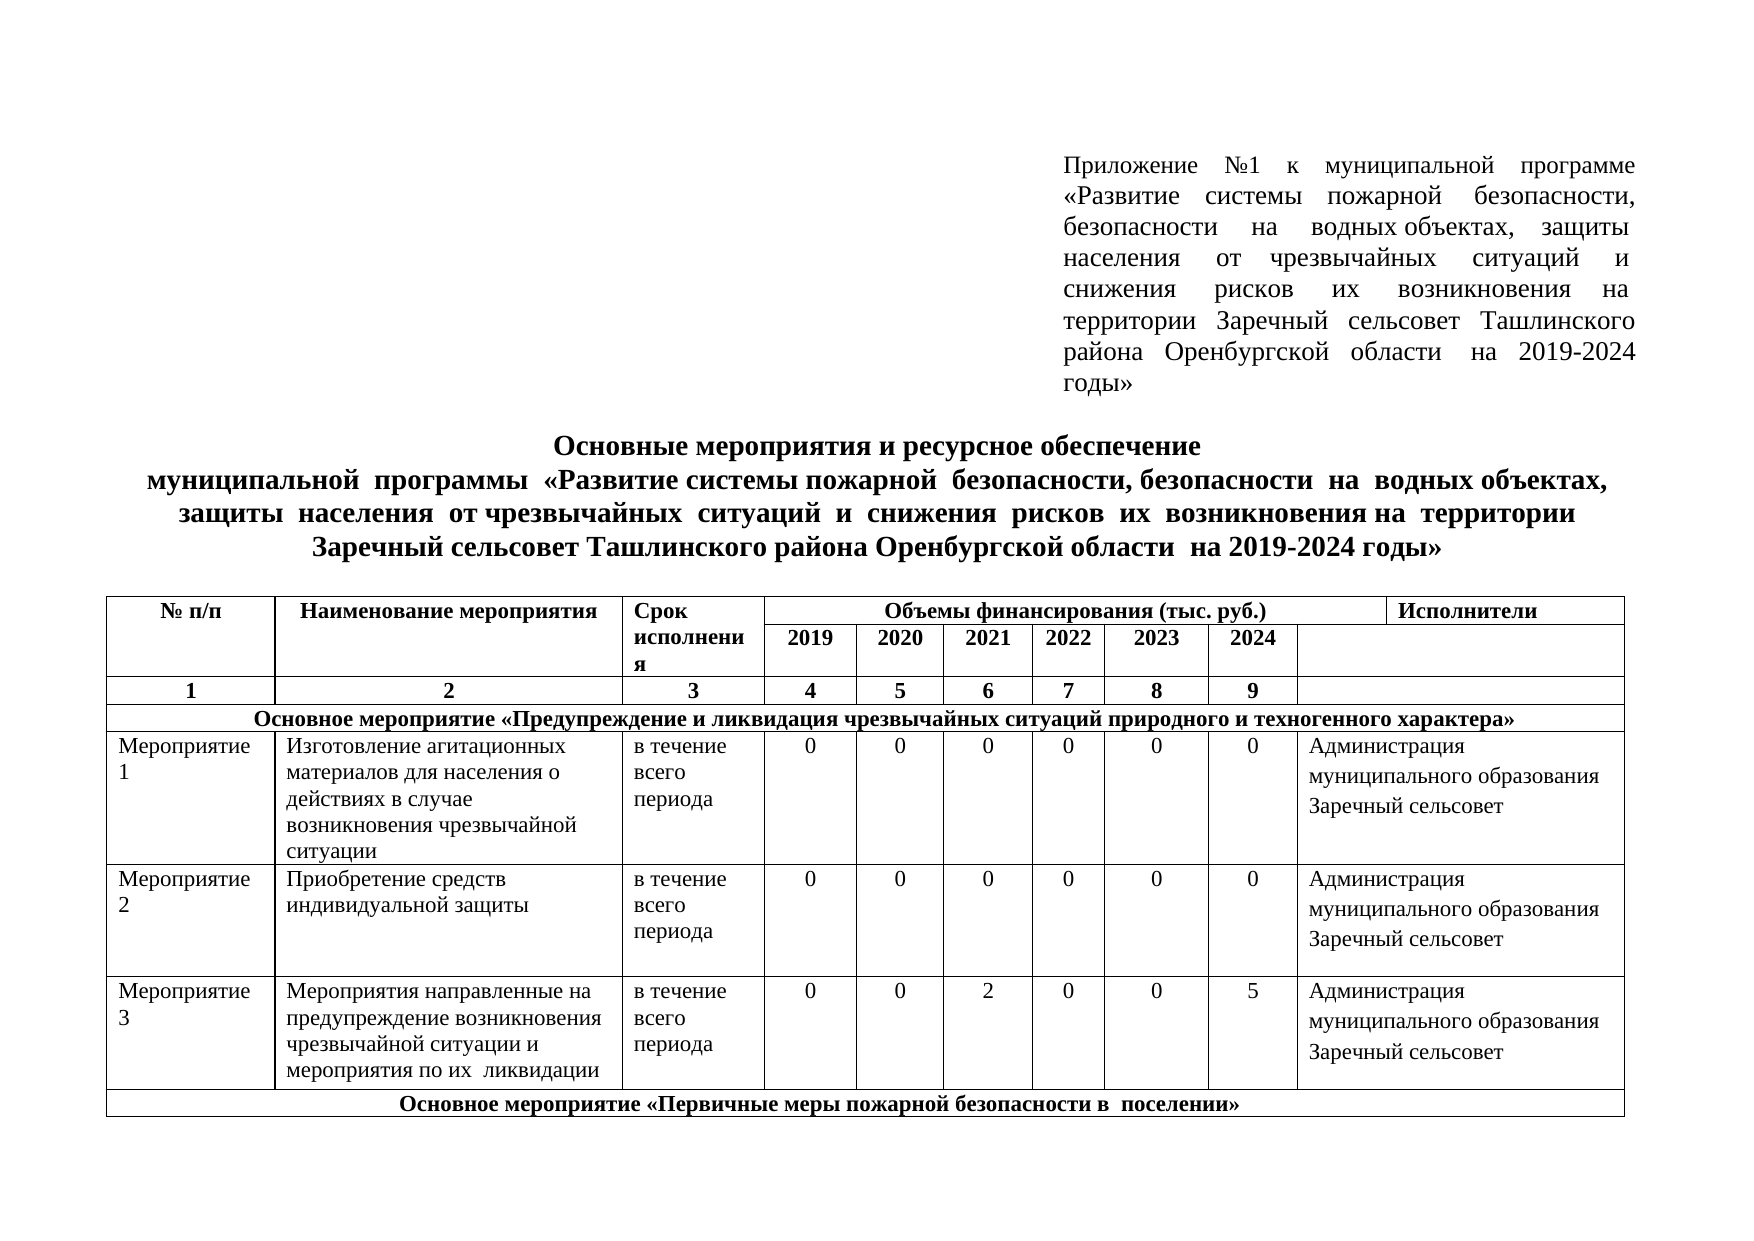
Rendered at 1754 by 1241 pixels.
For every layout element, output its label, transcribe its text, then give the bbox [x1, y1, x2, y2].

table_cell 3 [623, 677, 764, 703]
table_cell Администрация муниципального образования Заречный сельсовет [1298, 865, 1624, 976]
table_cell Мероприятие 2 [107, 865, 274, 976]
table_cell 9 [1209, 677, 1297, 703]
table_cell 1 [107, 677, 274, 703]
table_cell 2 [944, 977, 1032, 1089]
table_cell 2022 [1033, 625, 1104, 676]
table_cell 5 [857, 677, 943, 703]
table_cell 6 [944, 677, 1032, 703]
table_cell в течение всего периода [623, 865, 764, 976]
table_cell в течение всего периода [623, 977, 764, 1089]
table_cell Основное мероприятие «Предупреждение и ликвидация чрезвычайных ситуаций природного и техногенного характера» [107, 705, 1624, 731]
table_cell 0 [1105, 865, 1208, 976]
table_cell 8 [1105, 677, 1208, 703]
table_cell 0 [1209, 865, 1297, 976]
table_cell 7 [1033, 677, 1104, 703]
table_cell 0 [1033, 865, 1104, 976]
table_cell Приобретение средств индивидуальной защиты [276, 865, 622, 976]
table_cell 0 [765, 977, 856, 1089]
table_cell 5 [1209, 977, 1297, 1089]
table_cell 2023 [1105, 625, 1208, 676]
table_cell 0 [944, 732, 1032, 864]
table_header Исполнители [1387, 597, 1624, 623]
table_cell 0 [1209, 732, 1297, 864]
table_cell 0 [765, 732, 856, 864]
table_cell Мероприятие 3 [107, 977, 274, 1089]
table_cell [1298, 625, 1624, 676]
table_cell Мероприятие 1 [107, 732, 274, 864]
table_cell 0 [1105, 977, 1208, 1089]
table_cell [1298, 677, 1624, 703]
table_cell 0 [1105, 732, 1208, 864]
table_cell 0 [857, 865, 943, 976]
table_cell 2 [276, 677, 622, 703]
text муниципальной программы «Развитие системы пожарной безопасности, безопасности на водных объектах, защиты населения от чрезвычайных ситуаций и снижения рисков их возникновения на территории Заречный сельсовет Ташлинского района Оренбургской области на 2019-2024 годы» [118, 462, 1636, 562]
text Приложение №1 к муниципальной программе «Развитие системы пожарной безопасности, безопасности на водных объектах, защиты населения от чрезвычайных ситуаций и снижения рисков их возникновения на территории Заречный сельсовет Ташлинского района Оренбургской области на 2019-2024 годы» [1063, 150, 1636, 397]
table_cell Мероприятия направленные на предупреждение возникновения чрезвычайной ситуации и мероприятия по их ликвидации [276, 977, 622, 1089]
table_cell 2020 [857, 625, 943, 676]
table_cell 0 [857, 732, 943, 864]
table_header Объемы финансирования (тыс. руб.) [765, 597, 1386, 623]
table_cell 0 [1033, 977, 1104, 1089]
table_cell 0 [765, 865, 856, 976]
table_cell 4 [765, 677, 856, 703]
table_header Срок исполнения [623, 597, 764, 676]
table_cell 0 [944, 865, 1032, 976]
table_cell 2021 [944, 625, 1032, 676]
table_cell в течение всего периода [623, 732, 764, 864]
table_cell 0 [1033, 732, 1104, 864]
table_cell Изготовление агитационных материалов для населения о действиях в случае возникновения чрезвычайной ситуации [276, 732, 622, 864]
text Основные мероприятия и ресурсное обеспечение [118, 428, 1636, 462]
table_header Наименование мероприятия [276, 597, 622, 676]
table_cell 0 [857, 977, 943, 1089]
table_cell 2019 [765, 625, 856, 676]
table_cell 2024 [1209, 625, 1297, 676]
table_cell Основное мероприятие «Первичные меры пожарной безопасности в поселении» [107, 1090, 1624, 1116]
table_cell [1298, 977, 1624, 1089]
table_header № п/п [107, 597, 274, 676]
table_cell Администрация муниципального образования Заречный сельсовет [1298, 732, 1624, 864]
